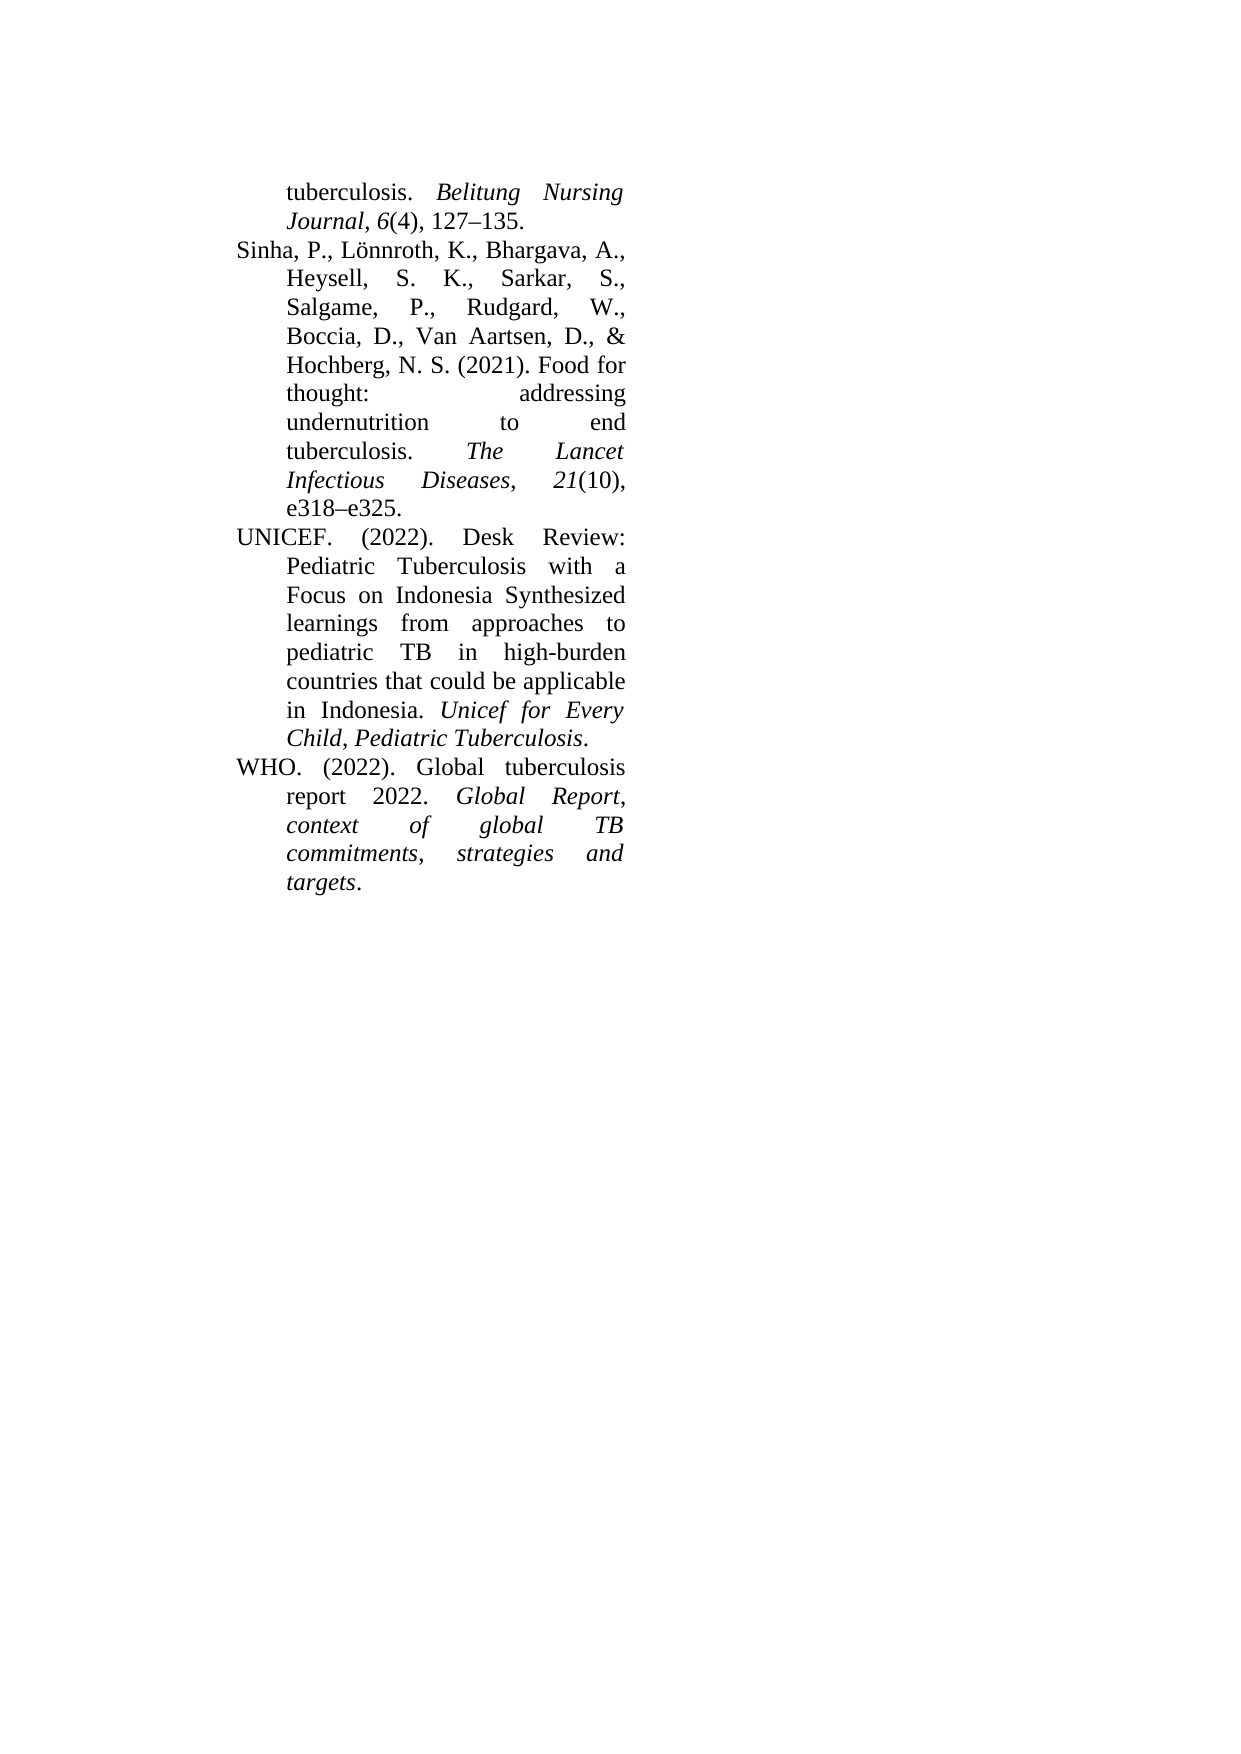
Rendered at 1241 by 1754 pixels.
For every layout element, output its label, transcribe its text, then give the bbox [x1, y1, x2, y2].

text WHO. (2022). Global tuberculosis report 2022. Global Report, context of global TB commitments, strategies and targets. [236, 752, 626, 896]
text UNICEF. (2022). Desk Review: Pediatric Tuberculosis with a Focus on Indonesia Synthesized learnings from approaches to pediatric TB in high-burden countries that could be applicable in Indonesia. Unicef for Every Child, Pediatric Tuberculosis. [236, 522, 626, 752]
text Sinha, P., Lönnroth, K., Bhargava, A., Heysell, S. K., Sarkar, S., Salgame, P., Rudgard, W., Boccia, D., Van Aartsen, D., & Hochberg, N. S. (2021). Food for thought: addressing undernutrition to end tuberculosis. The Lancet Infectious Diseases, 21(10), e318–e325. [236, 235, 626, 522]
